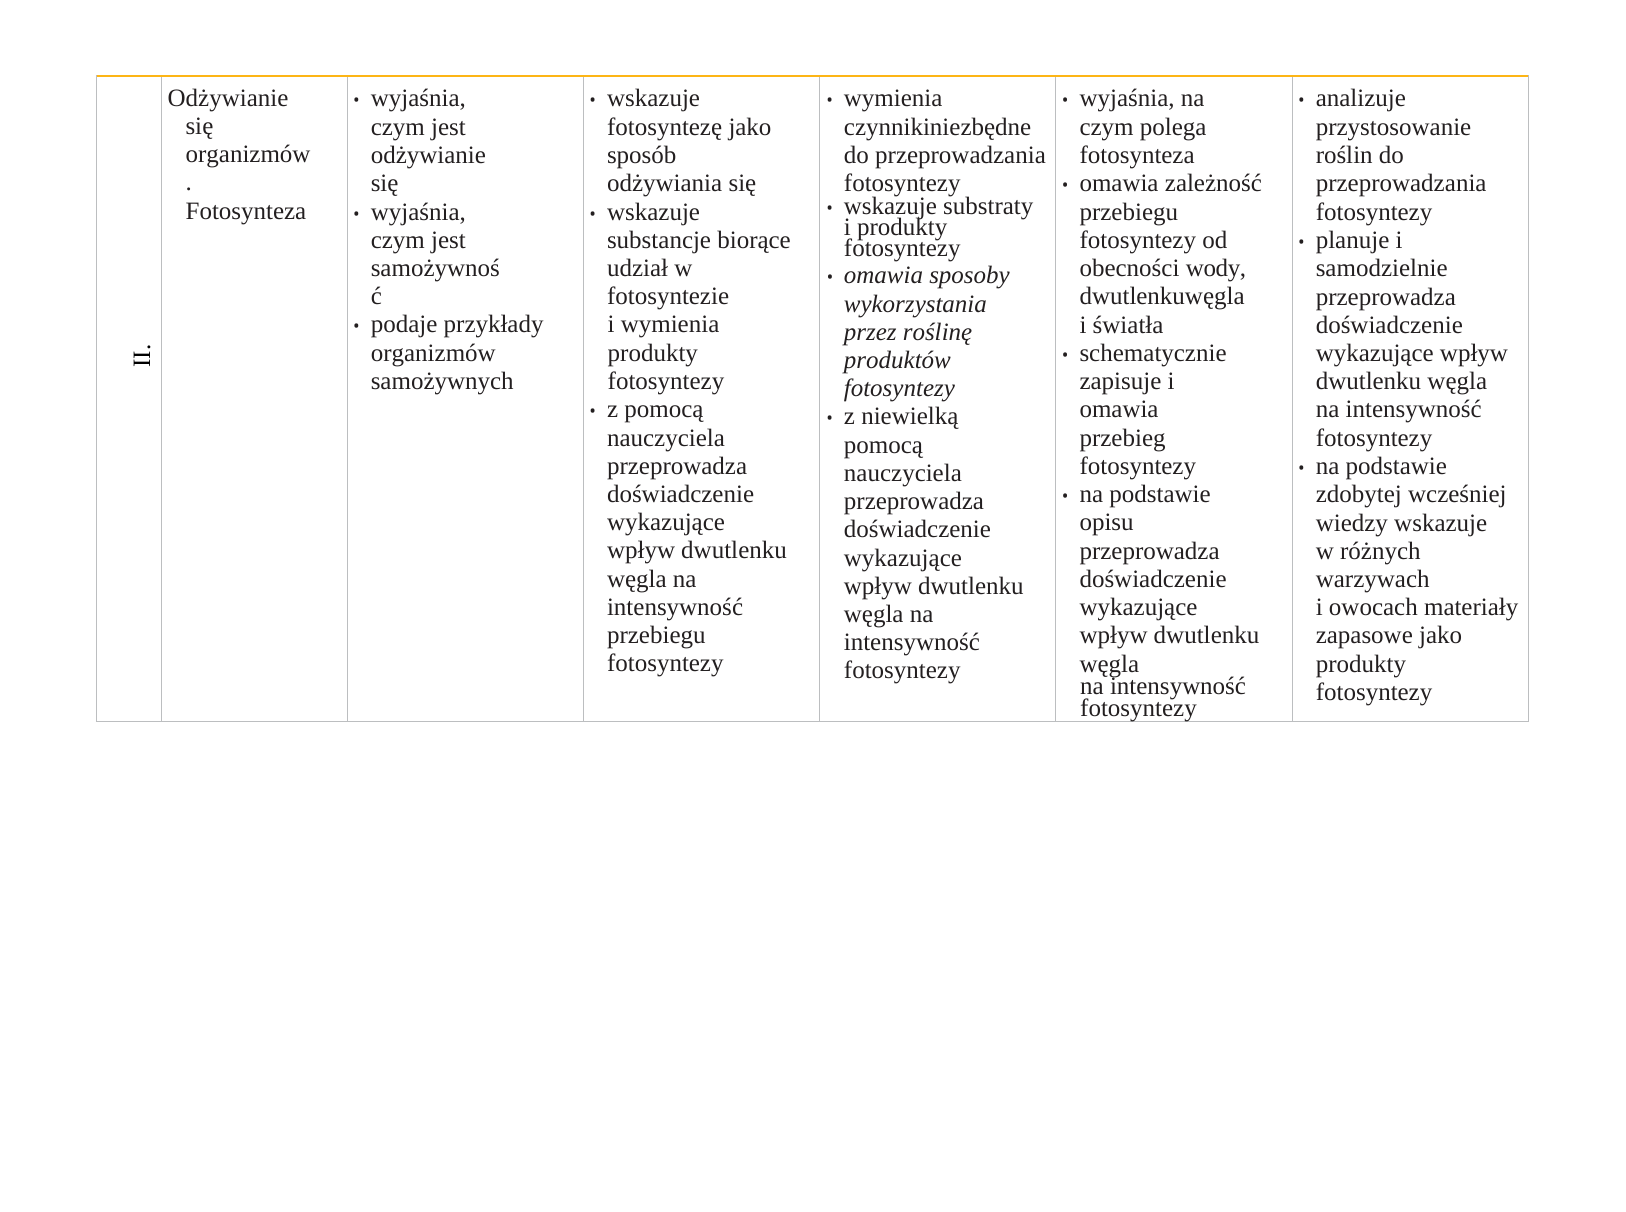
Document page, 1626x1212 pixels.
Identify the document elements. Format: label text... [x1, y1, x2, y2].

table_cell wyjaśnia, na czym polega fotosynteza omawia zależność przebiegu fotosyntezy od obecności wody, dwutlenkuwęgla i światła schematycznie zapisuje i omawia przebieg fotosyntezy na podstawie opisu przeprowadza doświadczenie wykazujące wpływ dwutlenku węgla na intensywność fotosyntezy [1056, 77, 1292, 721]
table_cell II. [97, 77, 161, 721]
table_cell analizuje przystosowanie roślin do przeprowadzania fotosyntezy planuje i samodzielnie przeprowadza doświadczenie wykazujące wpływ dwutlenku węgla na intensywność fotosyntezy na podstawie zdobytej wcześniej wiedzy wskazuje w różnych warzywach i owocach materiały zapasowe jako produkty fotosyntezy [1293, 77, 1528, 721]
table_cell Odżywianie się organizmów. Fotosynteza [162, 77, 347, 721]
table_cell wskazuje fotosyntezę jako sposób odżywiania się wskazuje substancje biorące udział w fotosyntezie i wymienia produkty fotosyntezy z pomocą nauczyciela przeprowadza doświadczenie wykazujące wpływ dwutlenku węgla na intensywność przebiegu fotosyntezy [584, 77, 819, 721]
table_cell wyjaśnia, czym jest odżywianie się wyjaśnia, czym jest samożywność podaje przykłady organizmów samożywnych [348, 77, 583, 721]
table_cell wymienia czynnikiniezbędne do przeprowadzania fotosyntezy wskazuje substraty i produkty fotosyntezy omawia sposoby wykorzystania przez roślinę produktów fotosyntezy z niewielką pomocą nauczyciela przeprowadza doświadczenie wykazujące wpływ dwutlenku węgla na intensywność fotosyntezy [820, 77, 1055, 721]
